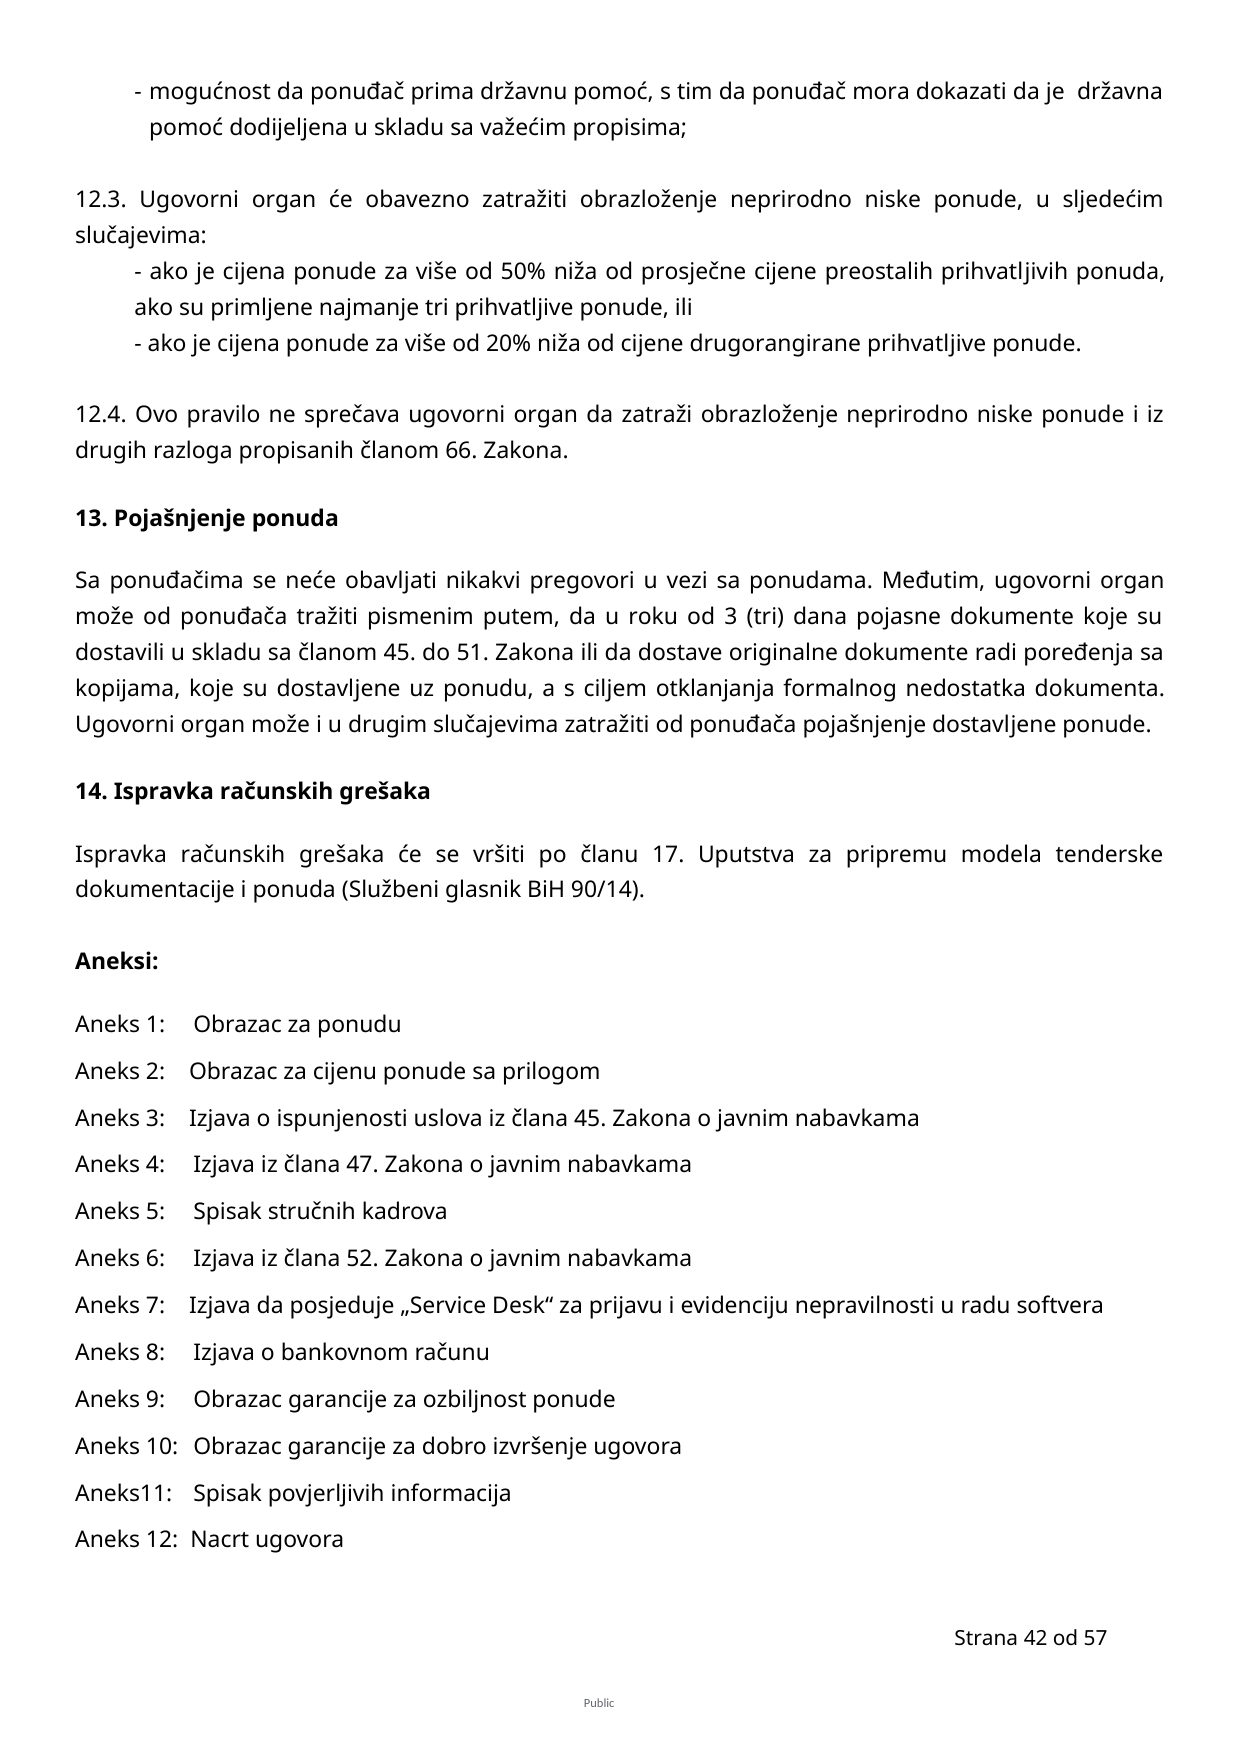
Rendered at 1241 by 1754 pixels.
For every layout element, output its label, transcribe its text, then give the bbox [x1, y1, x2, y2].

text 12.3. Ugovorni organ će obavezno zatražiti obrazloženje neprirodno niske ponude, u sljedećim slučajevima: [75, 183, 1165, 250]
text Aneks 7: Izjava da posjeduje „Service Desk“ za prijavu i evidenciju nepravilnosti u radu softvera [75, 1289, 1165, 1320]
text Aneks 2: Obrazac za cijenu ponude sa prilogom [75, 1055, 1165, 1086]
text - mogućnost da ponuđač prima državnu pomoć, s tim da ponuđač mora dokazati da je državna pomoć dodijelјena u skladu sa važećim propisima; [134, 75, 1165, 142]
text Aneks 3: Izjava o ispunjenosti uslova iz člana 45. Zakona o javnim nabavkama [75, 1102, 1165, 1133]
text 13. Pojašnjenje ponuda [75, 502, 1165, 533]
text Aneks 9: Obrazac garancije za ozbiljnost ponude [75, 1383, 1165, 1414]
text Aneks 12: Nacrt ugovora [75, 1523, 1165, 1555]
text Aneks11: Spisak povjerljivih informacija [75, 1477, 1165, 1508]
text Aneks 1: Obrazac za ponudu [75, 1008, 1165, 1039]
text 12.4. Ovo pravilo ne sprečava ugovorni organ da zatraži obrazloženje neprirodno niske ponude i iz drugih razloga propisanih članom 66. Zakona. [75, 398, 1165, 466]
text - ako je cijena ponude za više od 50% niža od prosječne cijene preostalih prihvatlјivih ponuda, ako su primlјene najmanje tri prihvatlјive ponude, ili [134, 255, 1165, 322]
text Ispravka računskih grešaka će se vršiti po članu 17. Uputstva za pripremu modela tenderske dokumentacije i ponuda (Službeni glasnik BiH 90/14). [75, 837, 1165, 905]
text Aneks 8: Izjava o bankovnom računu [75, 1336, 1165, 1367]
text Aneks 10: Obrazac garancije za dobro izvršenje ugovora [75, 1430, 1165, 1461]
text Aneks 4: Izjava iz člana 47. Zakona o javnim nabavkama [75, 1148, 1165, 1180]
text Sa ponuđačima se neće obavlјati nikakvi pregovori u vezi sa ponudama. Međutim, ugovorni organ može od ponuđača tražiti pismenim putem, da u roku od 3 (tri) dana pojasne dokumente koje su dostavili u skladu sa članom 45. do 51. Zakona ili da dostave originalne dokumente radi poređenja sa kopijama, koje su dostavlјene uz ponudu, a s cilјem otklanjanja formalnog nedostatka dokumenta. Ugovorni organ može i u drugim slučajevima zatražiti od ponuđača pojašnjenje dostavlјene ponude. [75, 564, 1165, 739]
text 14. Ispravka računskih grešaka [75, 775, 1165, 806]
text Aneksi: [75, 945, 1165, 977]
text Aneks 6: Izjava iz člana 52. Zakona o javnim nabavkama [75, 1242, 1165, 1273]
text - ako je cijena ponude za više od 20% niža od cijene drugorangirane prihvatlјive ponude. [134, 327, 1165, 358]
text Aneks 5: Spisak stručnih kadrova [75, 1195, 1165, 1227]
